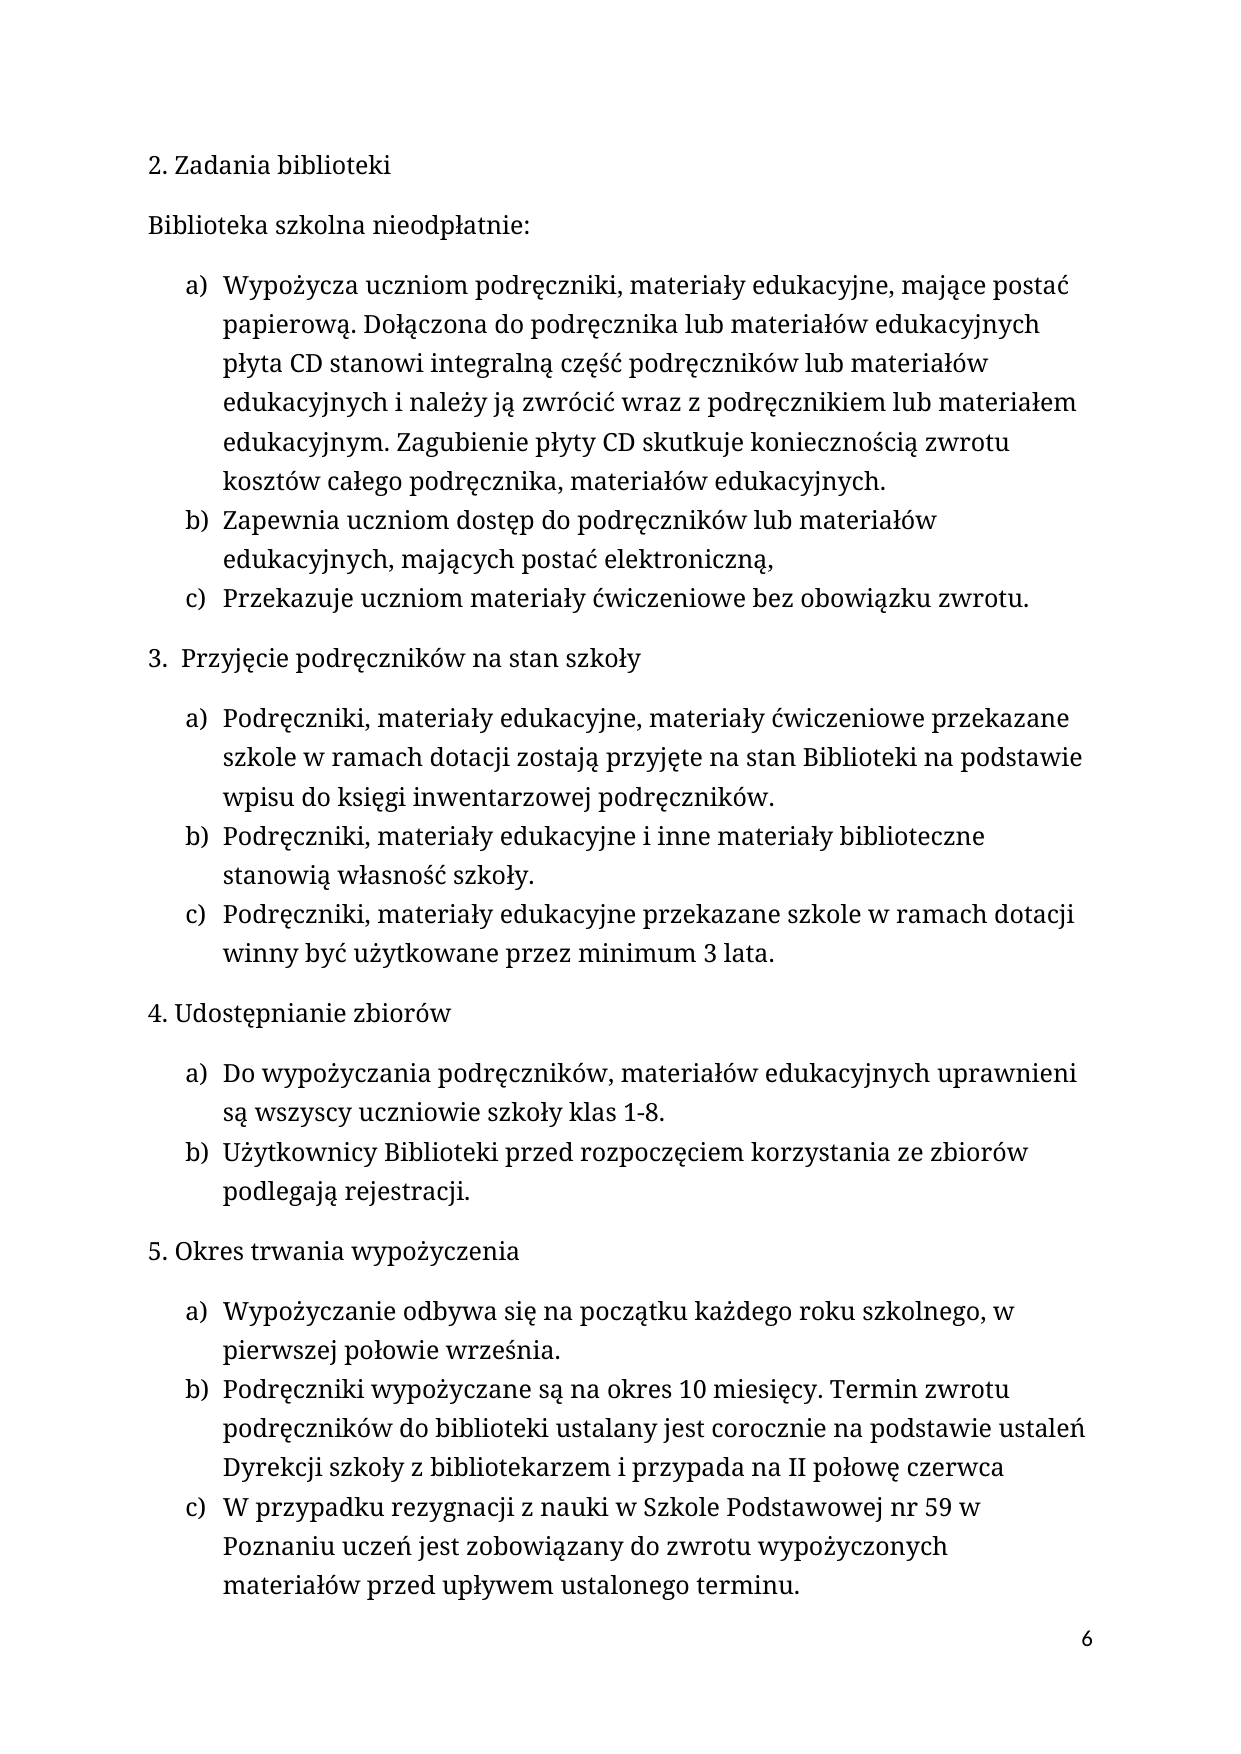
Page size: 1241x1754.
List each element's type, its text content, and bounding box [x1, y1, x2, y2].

list Zapewnia uczniom dostęp do podręczników lub materiałów edukacyjnych, mających postać elektroniczną, [185, 503, 1093, 576]
text 2. Zadania biblioteki [148, 148, 1093, 182]
list Przekazuje uczniom materiały ćwiczeniowe bez obowiązku zwrotu. [185, 581, 1093, 615]
list Użytkownicy Biblioteki przed rozpoczęciem korzystania ze zbiorów podlegają rejestracji. [185, 1134, 1093, 1207]
list Wypożycza uczniom podręczniki, materiały edukacyjne, mające postać papierową. Dołączona do podręcznika lub materiałów edukacyjnych płyta CD stanowi integralną część podręczników lub materiałów edukacyjnych i należy ją zwrócić wraz z podręcznikiem lub materiałem edukacyjnym. Zagubienie płyty CD skutkuje koniecznością zwrotu kosztów całego podręcznika, materiałów edukacyjnych. [185, 268, 1093, 497]
list Podręczniki, materiały edukacyjne, materiały ćwiczeniowe przekazane szkole w ramach dotacji zostają przyjęte na stan Biblioteki na podstawie wpisu do księgi inwentarzowej podręczników. [185, 701, 1093, 813]
text Biblioteka szkolna nieodpłatnie: [148, 208, 1093, 242]
list Podręczniki, materiały edukacyjne i inne materiały biblioteczne stanowią własność szkoły. [185, 818, 1093, 892]
list Wypożyczanie odbywa się na początku każdego roku szkolnego, w pierwszej połowie września. [185, 1293, 1093, 1367]
list W przypadku rezygnacji z nauki w Szkole Podstawowej nr 59 w Poznaniu uczeń jest zobowiązany do zwrotu wypożyczonych materiałów przed upływem ustalonego terminu. [185, 1489, 1093, 1602]
text 5. Okres trwania wypożyczenia [148, 1233, 1093, 1267]
list Podręczniki wypożyczane są na okres 10 miesięcy. Termin zwrotu podręczników do biblioteki ustalany jest corocznie na podstawie ustaleń Dyrekcji szkoły z bibliotekarzem i przypada na II połowę czerwca [185, 1372, 1093, 1484]
text 3. Przyjęcie podręczników na stan szkoły [148, 641, 1093, 675]
text 4. Udostępnianie zbiorów [148, 996, 1093, 1030]
list Podręczniki, materiały edukacyjne przekazane szkole w ramach dotacji winny być użytkowane przez minimum 3 lata. [185, 897, 1093, 970]
list Do wypożyczania podręczników, materiałów edukacyjnych uprawnieni są wszyscy uczniowie szkoły klas 1-8. [185, 1056, 1093, 1129]
